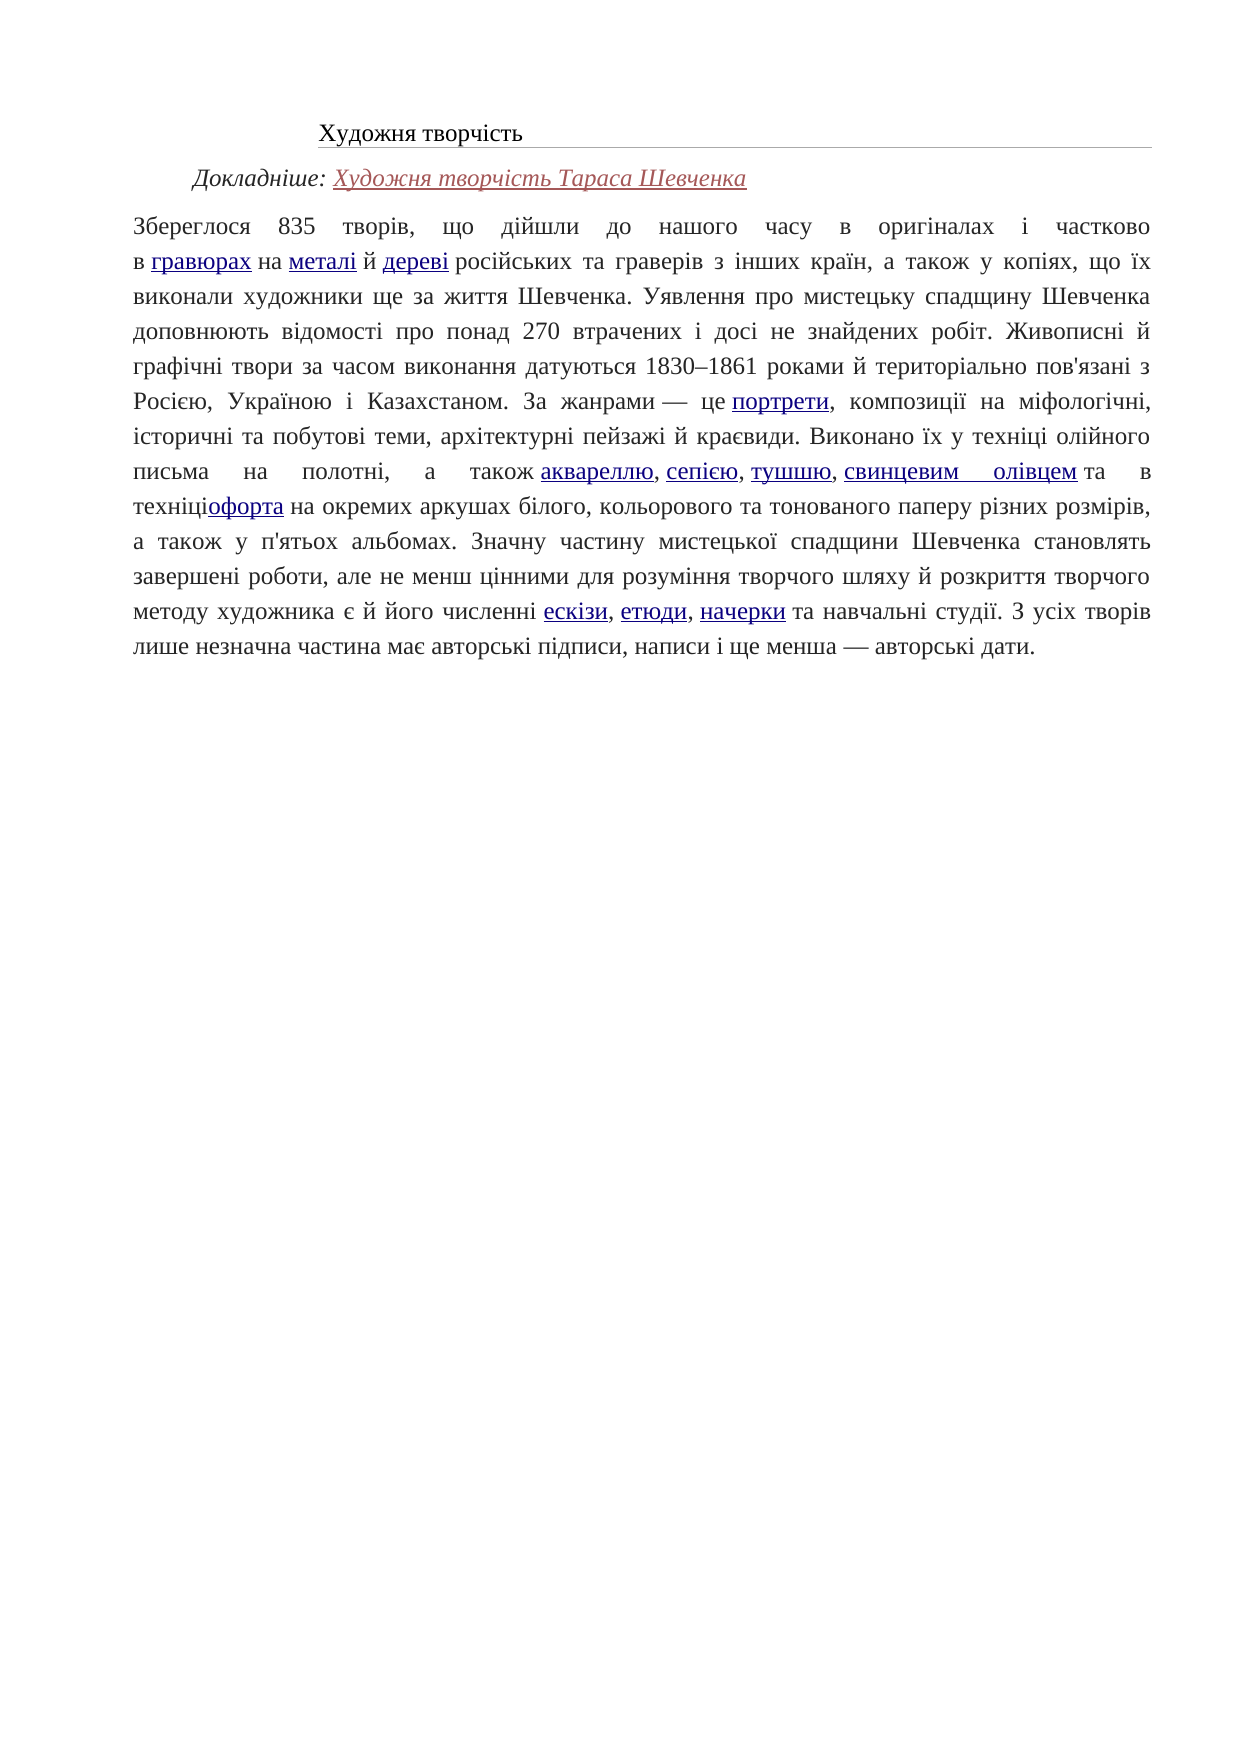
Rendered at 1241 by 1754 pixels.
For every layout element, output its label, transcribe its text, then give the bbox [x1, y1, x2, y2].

text Художня творчість [318, 118, 1152, 147]
text Докладніше: Художня творчість Тараса Шевченка [193, 155, 1152, 192]
text Збереглося 835 творів, що дійшли до нашого часу в оригіналах і частково в гравюрах на металі й дереві російських та граверів з інших країн, а також у копіях, що їх виконали художники ще за життя Шевченка. Уявлення про мистецьку спадщину Шевченка доповнюють відомості про понад 270 втрачених і досі не знайдених робіт. Живописні й графічні твори за часом виконання датуються 1830–1861 роками й територіально пов'язані з Росією, Україною і Казахстаном. За жанрами — це портрети, композиції на міфологічні, історичні та побутові теми, архітектурні пейзажі й краєвиди. Виконано їх у техніці олійного письма на полотні, а також аквареллю, сепією, тушшю, свинцевим олівцем та в техніціофорта на окремих аркушах білого, кольорового та тонованого паперу різних розмірів, а також у п'ятьох альбомах. Значну частину мистецької спадщини Шевченка становлять завершені роботи, але не менш цінними для розуміння творчого шляху й розкриття творчого методу художника є й його численні ескізи, етюди, начерки та навчальні студії. З усіх творів лише незначна частина має авторські підписи, написи і ще менша — авторські дати. [133, 205, 1152, 660]
